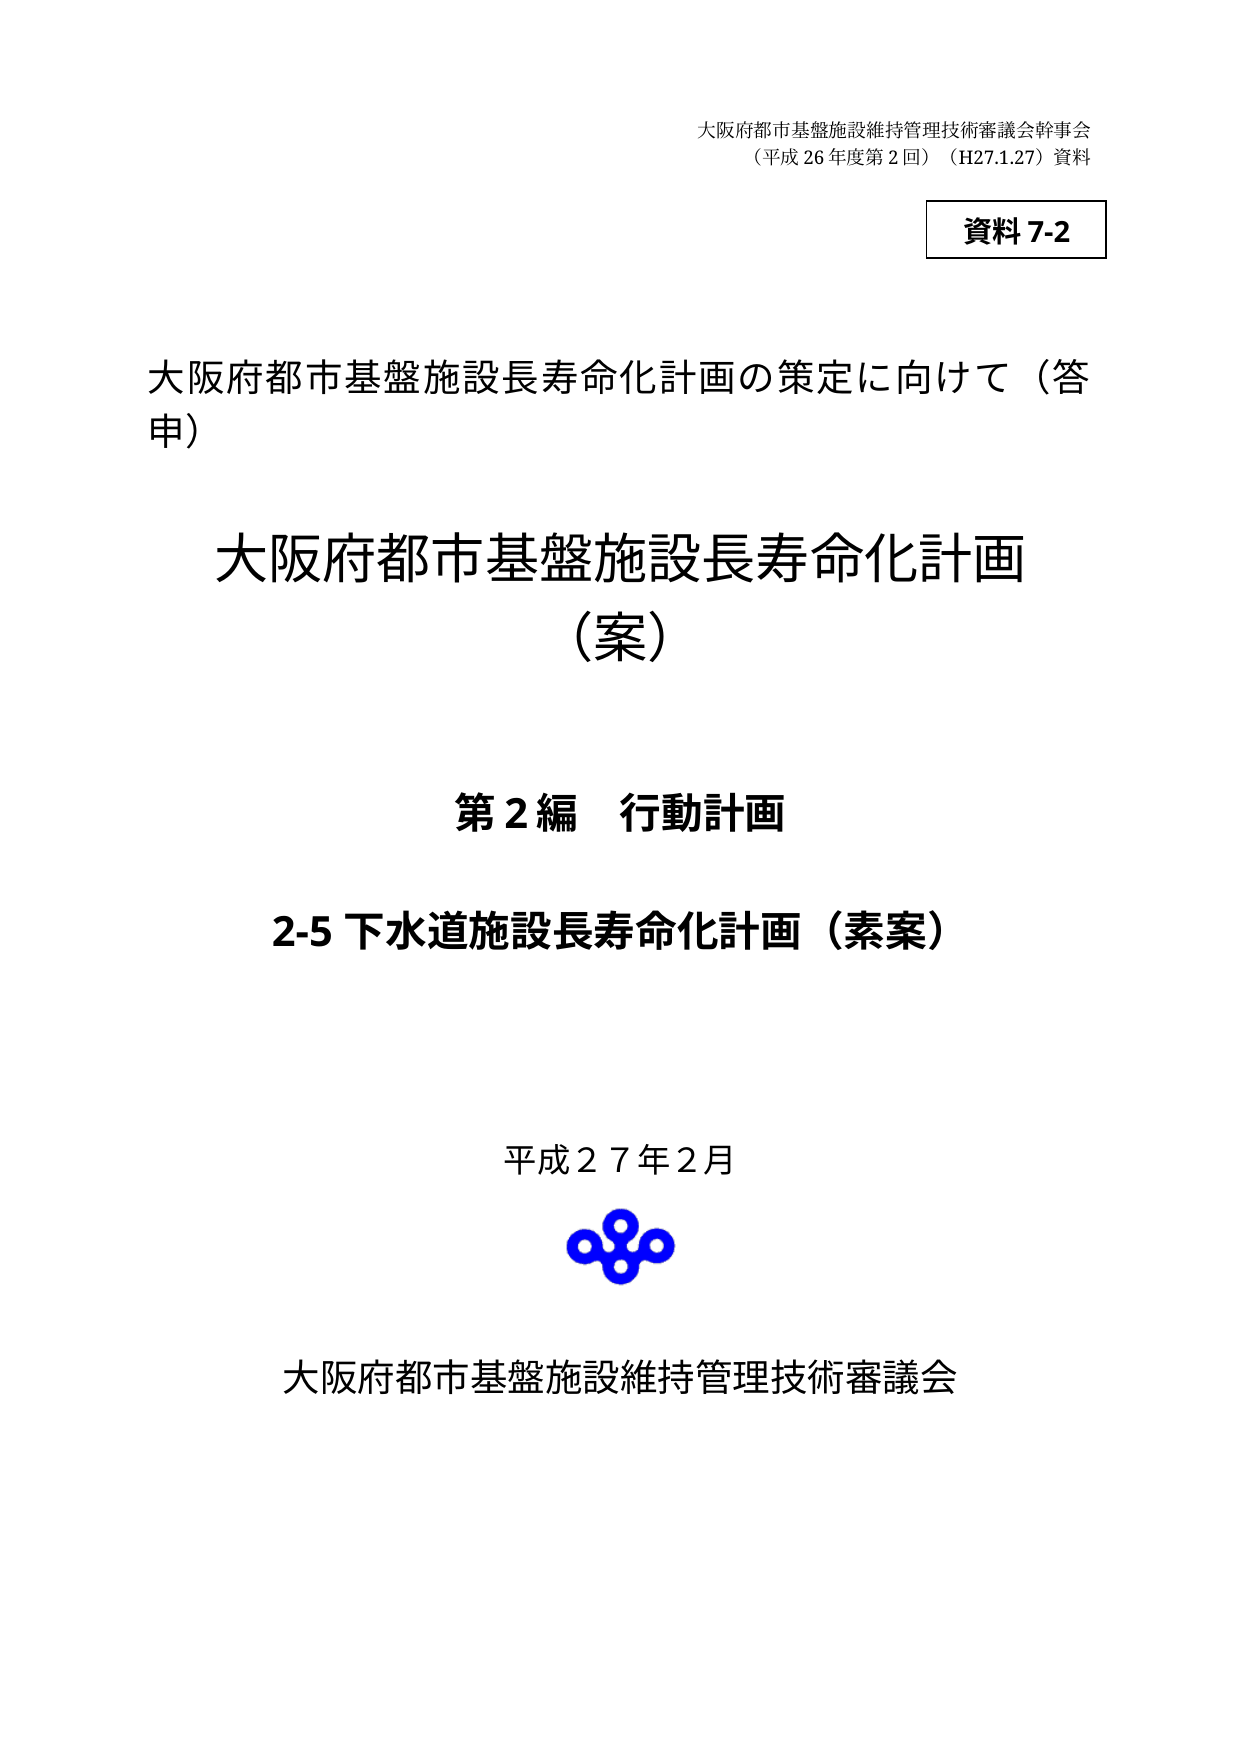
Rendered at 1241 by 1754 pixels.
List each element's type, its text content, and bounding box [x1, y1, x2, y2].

text 平成２７年２月 [148, 1134, 1092, 1182]
text 大阪府都市基盤施設長寿命化計画の策定に向けて（答申） [148, 348, 1092, 456]
text 第2編 行動計画 [148, 781, 1092, 841]
text 大阪府都市基盤施設維持管理技術審議会 [148, 1348, 1092, 1402]
text 大阪府都市基盤施設長寿命化計画（案） [148, 516, 1092, 673]
picture [563, 1205, 677, 1288]
text 2-5 下水道施設長寿命化計画（素案） [148, 898, 1092, 958]
